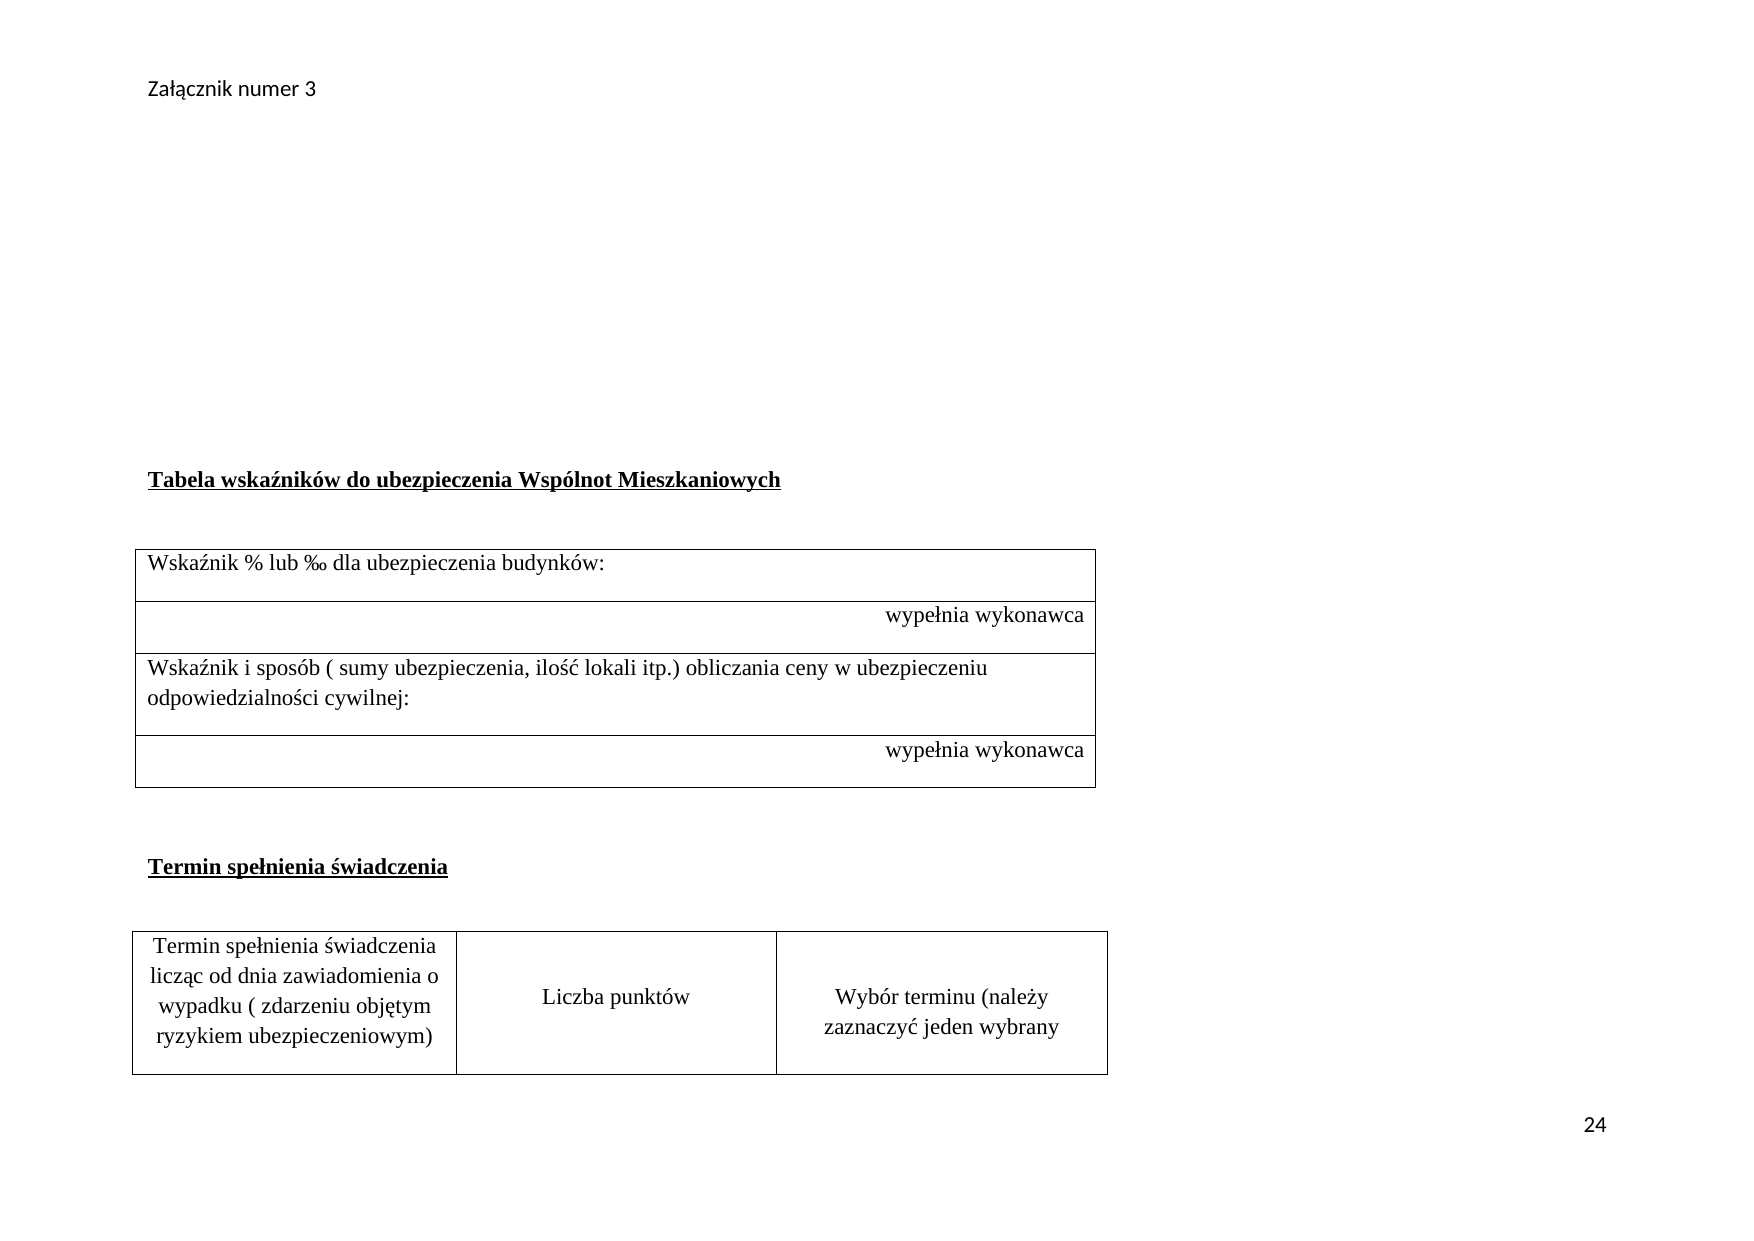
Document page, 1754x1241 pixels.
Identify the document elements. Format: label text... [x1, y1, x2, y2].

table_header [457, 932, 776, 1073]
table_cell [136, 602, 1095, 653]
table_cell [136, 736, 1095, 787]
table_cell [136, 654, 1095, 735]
text Tabela wskaźników do ubezpieczenia Wspólnot Mieszkaniowych [148, 466, 1606, 492]
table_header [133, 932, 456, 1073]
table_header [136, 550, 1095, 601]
text Termin spełnienia świadczenia [148, 853, 1606, 880]
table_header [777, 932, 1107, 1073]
